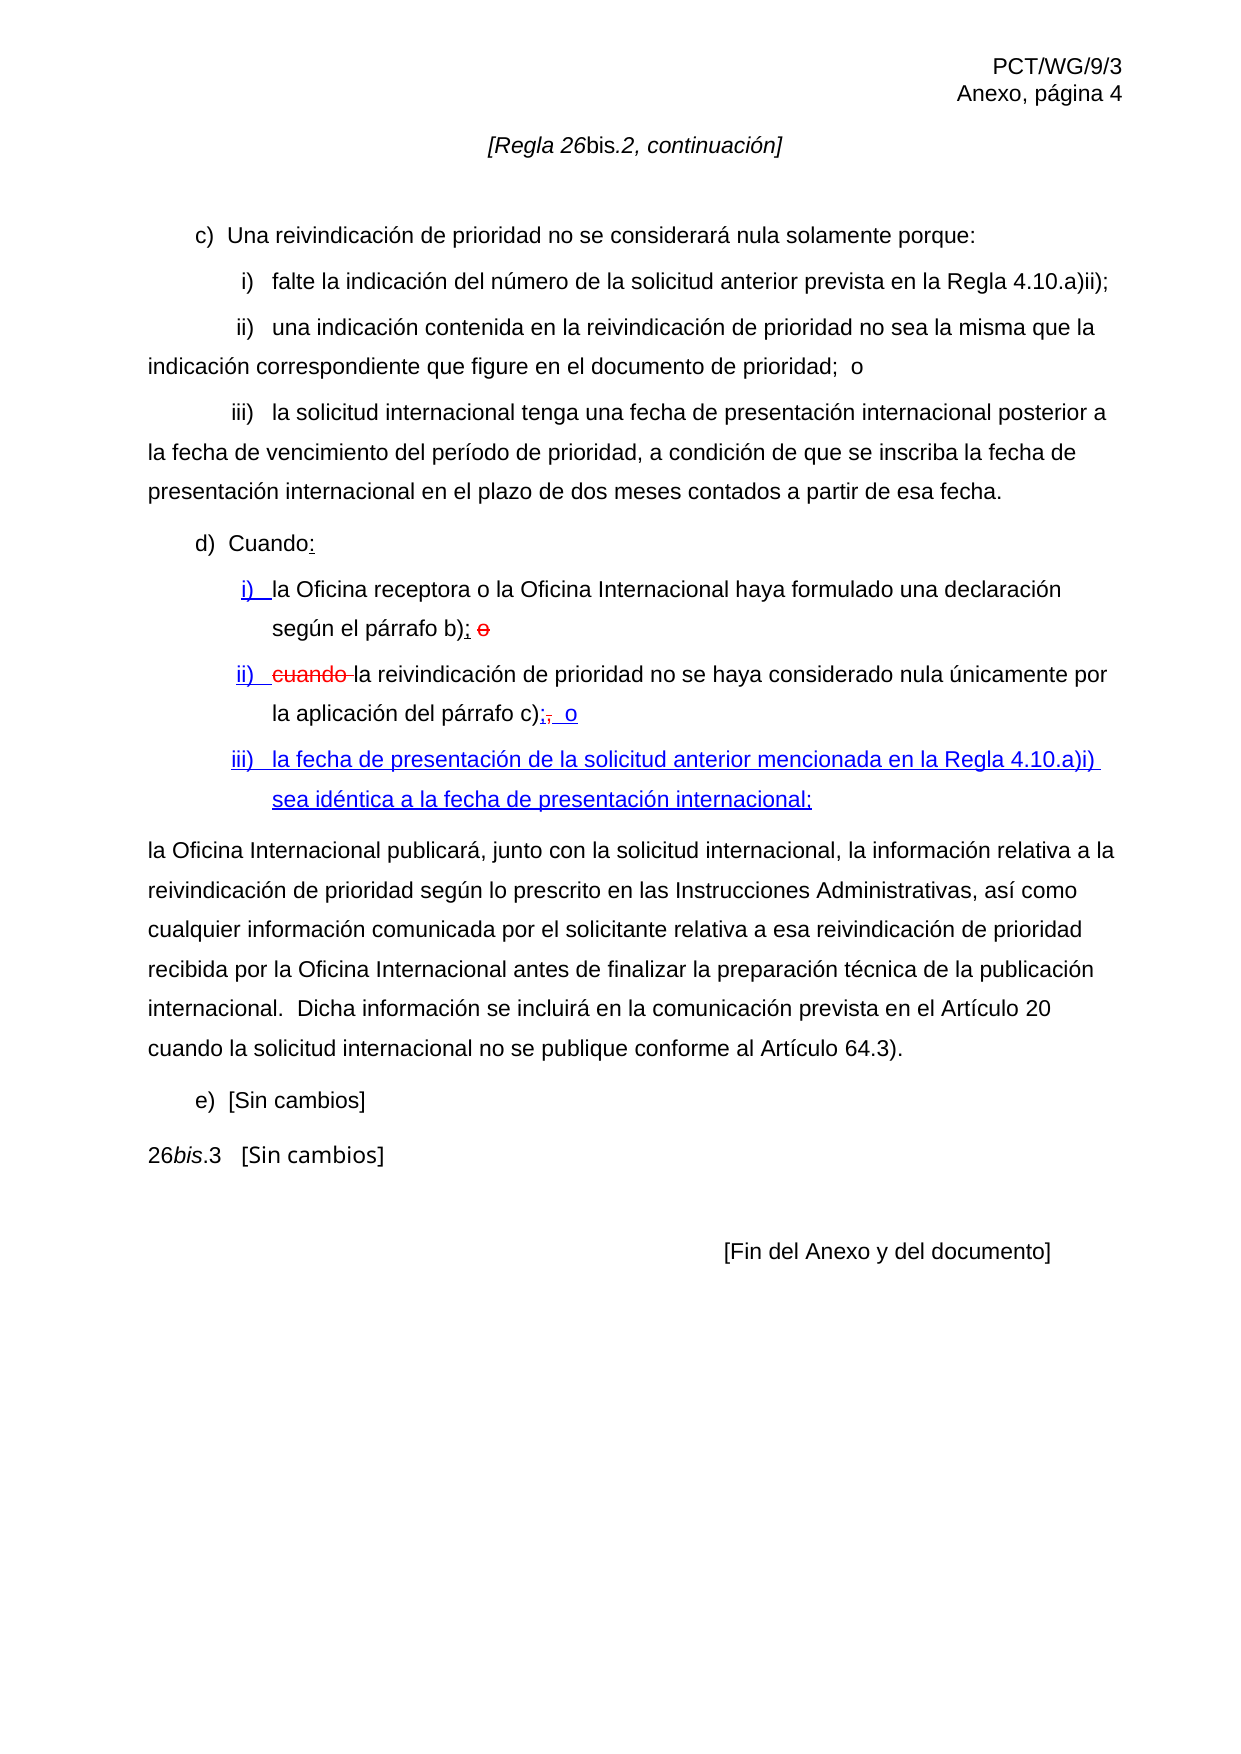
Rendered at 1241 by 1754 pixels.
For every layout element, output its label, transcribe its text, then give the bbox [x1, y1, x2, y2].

text ii) cuando la reivindicación de prioridad no se haya considerado nula únicamente por la aplicación del párrafo c);, o [148, 661, 1122, 727]
text iii) la solicitud internacional tenga una fecha de presentación internacional posterior a la fecha de vencimiento del período de prioridad, a condición de que se inscriba la fecha de presentación internacional en el plazo de dos meses contados a partir de esa fecha. [148, 399, 1122, 504]
text ii) una indicación contenida en la reivindicación de prioridad no sea la misma que la indicación correspondiente que figure en el documento de prioridad; o [148, 314, 1122, 380]
text [Regla 26bis.2, continuación] [148, 132, 1122, 158]
text i) la Oficina receptora o la Oficina Internacional haya formulado una declaración según el párrafo b); o [148, 576, 1122, 641]
text iii) la fecha de presentación de la solicitud anterior mencionada en la Regla 4.10.a)i) sea idéntica a la fecha de presentación internacional; [148, 746, 1122, 812]
text i) falte la indicación del número de la solicitud anterior prevista en la Regla 4.10.a)ii); [148, 268, 1122, 294]
text d) Cuando: [148, 530, 1122, 556]
text 26bis.3 [Sin cambios] [148, 1138, 1122, 1170]
text la Oficina Internacional publicará, junto con la solicitud internacional, la información relativa a la reivindicación de prioridad según lo prescrito en las Instrucciones Administrativas, así como cualquier información comunicada por el solicitante relativa a esa reivindicación de prioridad recibida por la Oficina Internacional antes de finalizar la preparación técnica de la publicación internacional. Dicha información se incluirá en la comunicación prevista en el Artículo 20 cuando la solicitud internacional no se publique conforme al Artículo 64.3). [148, 837, 1122, 1061]
text c) Una reivindicación de prioridad no se considerará nula solamente porque: [148, 222, 1122, 249]
text e) [Sin cambios] [148, 1087, 1122, 1113]
text [Fin del Anexo y del documento] [724, 1238, 1122, 1264]
